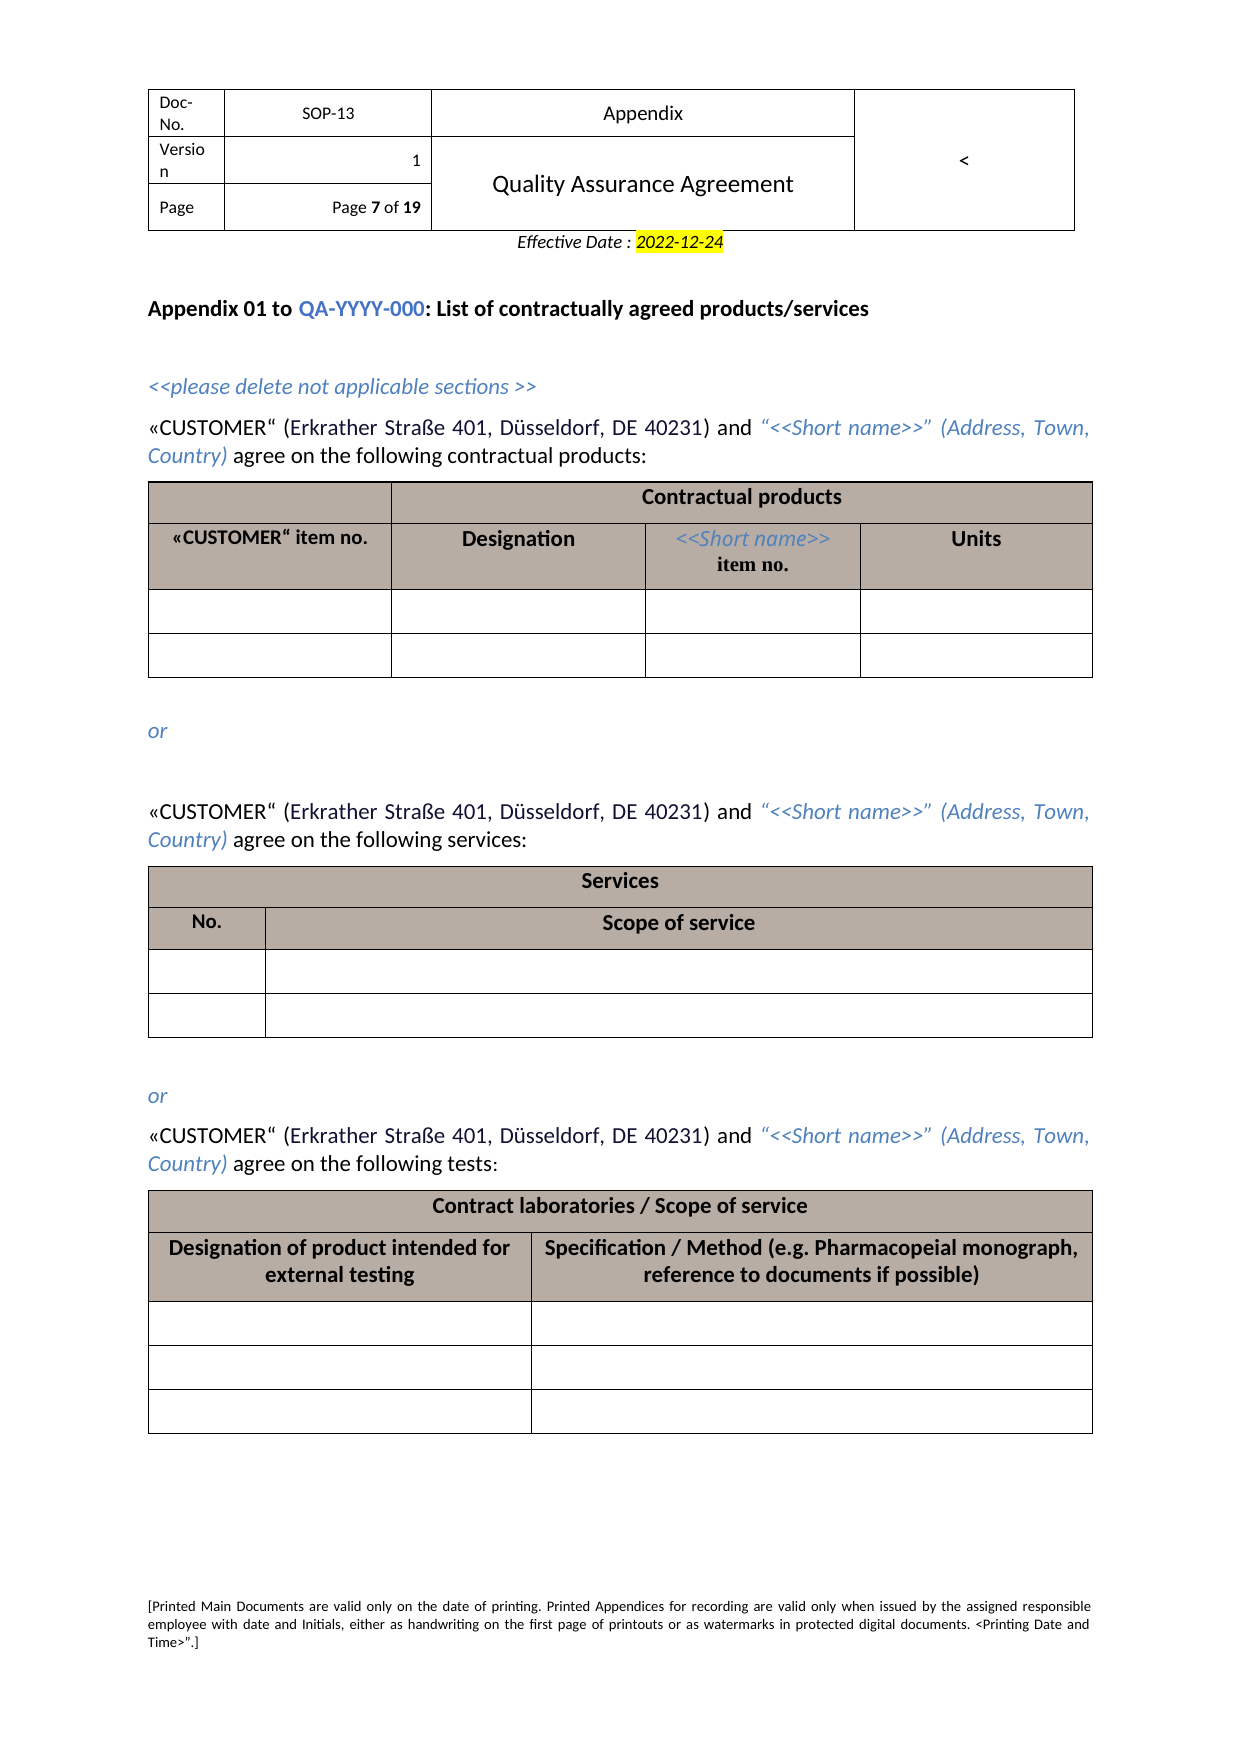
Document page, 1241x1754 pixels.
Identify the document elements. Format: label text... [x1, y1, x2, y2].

table_cell [266, 994, 1092, 1037]
table_cell [646, 590, 860, 633]
table_cell [149, 950, 265, 993]
table_cell [532, 1302, 1092, 1345]
text «CUSTOMER“ (Erkrather Straße 401, Düsseldorf, DE 40231) and “<<Short name>>” (Address, Town, Country) agree on the following services: [148, 797, 1093, 853]
table_cell [861, 634, 1092, 677]
table_header [149, 483, 391, 523]
table_cell Designation of product intended for external testing [149, 1233, 531, 1301]
text «CUSTOMER“ (Erkrather Straße 401, Düsseldorf, DE 40231) and “<<Short name>>” (Address, Town, Country) agree on the following tests: [148, 1121, 1093, 1177]
table_cell [532, 1390, 1092, 1433]
table_header Contractual products [392, 483, 1092, 523]
table_cell [149, 590, 391, 633]
text Appendix 01 to QA-YYYY-000: List of contractually agreed products/services [148, 294, 1093, 322]
text or [148, 1081, 1093, 1109]
table_cell No. [149, 908, 265, 949]
table_cell Scope of service [266, 908, 1092, 949]
table_cell [149, 1302, 531, 1345]
table_cell [149, 634, 391, 677]
table_cell Specification / Method (e.g. Pharmacopeial monograph, reference to documents if possible) [532, 1233, 1092, 1301]
table_cell [266, 950, 1092, 993]
table_cell [646, 634, 860, 677]
table_header Services [149, 867, 1092, 907]
table_cell [392, 634, 645, 677]
table_cell «CUSTOMER“ item no. [149, 524, 391, 589]
text <<please delete not applicable sections >> [148, 372, 1093, 400]
text or [148, 716, 1093, 744]
text «CUSTOMER“ (Erkrather Straße 401, Düsseldorf, DE 40231) and “<<Short name>>” (Address, Town, Country) agree on the following contractual products: [148, 413, 1093, 469]
table_cell Units [861, 524, 1092, 589]
table_cell <<Short name>> item no. [646, 524, 860, 589]
table_cell [532, 1346, 1092, 1389]
table_cell [392, 590, 645, 633]
table_cell Designation [392, 524, 645, 589]
table_cell [861, 590, 1092, 633]
table_cell [149, 994, 265, 1037]
table_cell [149, 1346, 531, 1389]
table_cell [149, 1390, 531, 1433]
table_header Contract laboratories / Scope of service [149, 1191, 1092, 1232]
